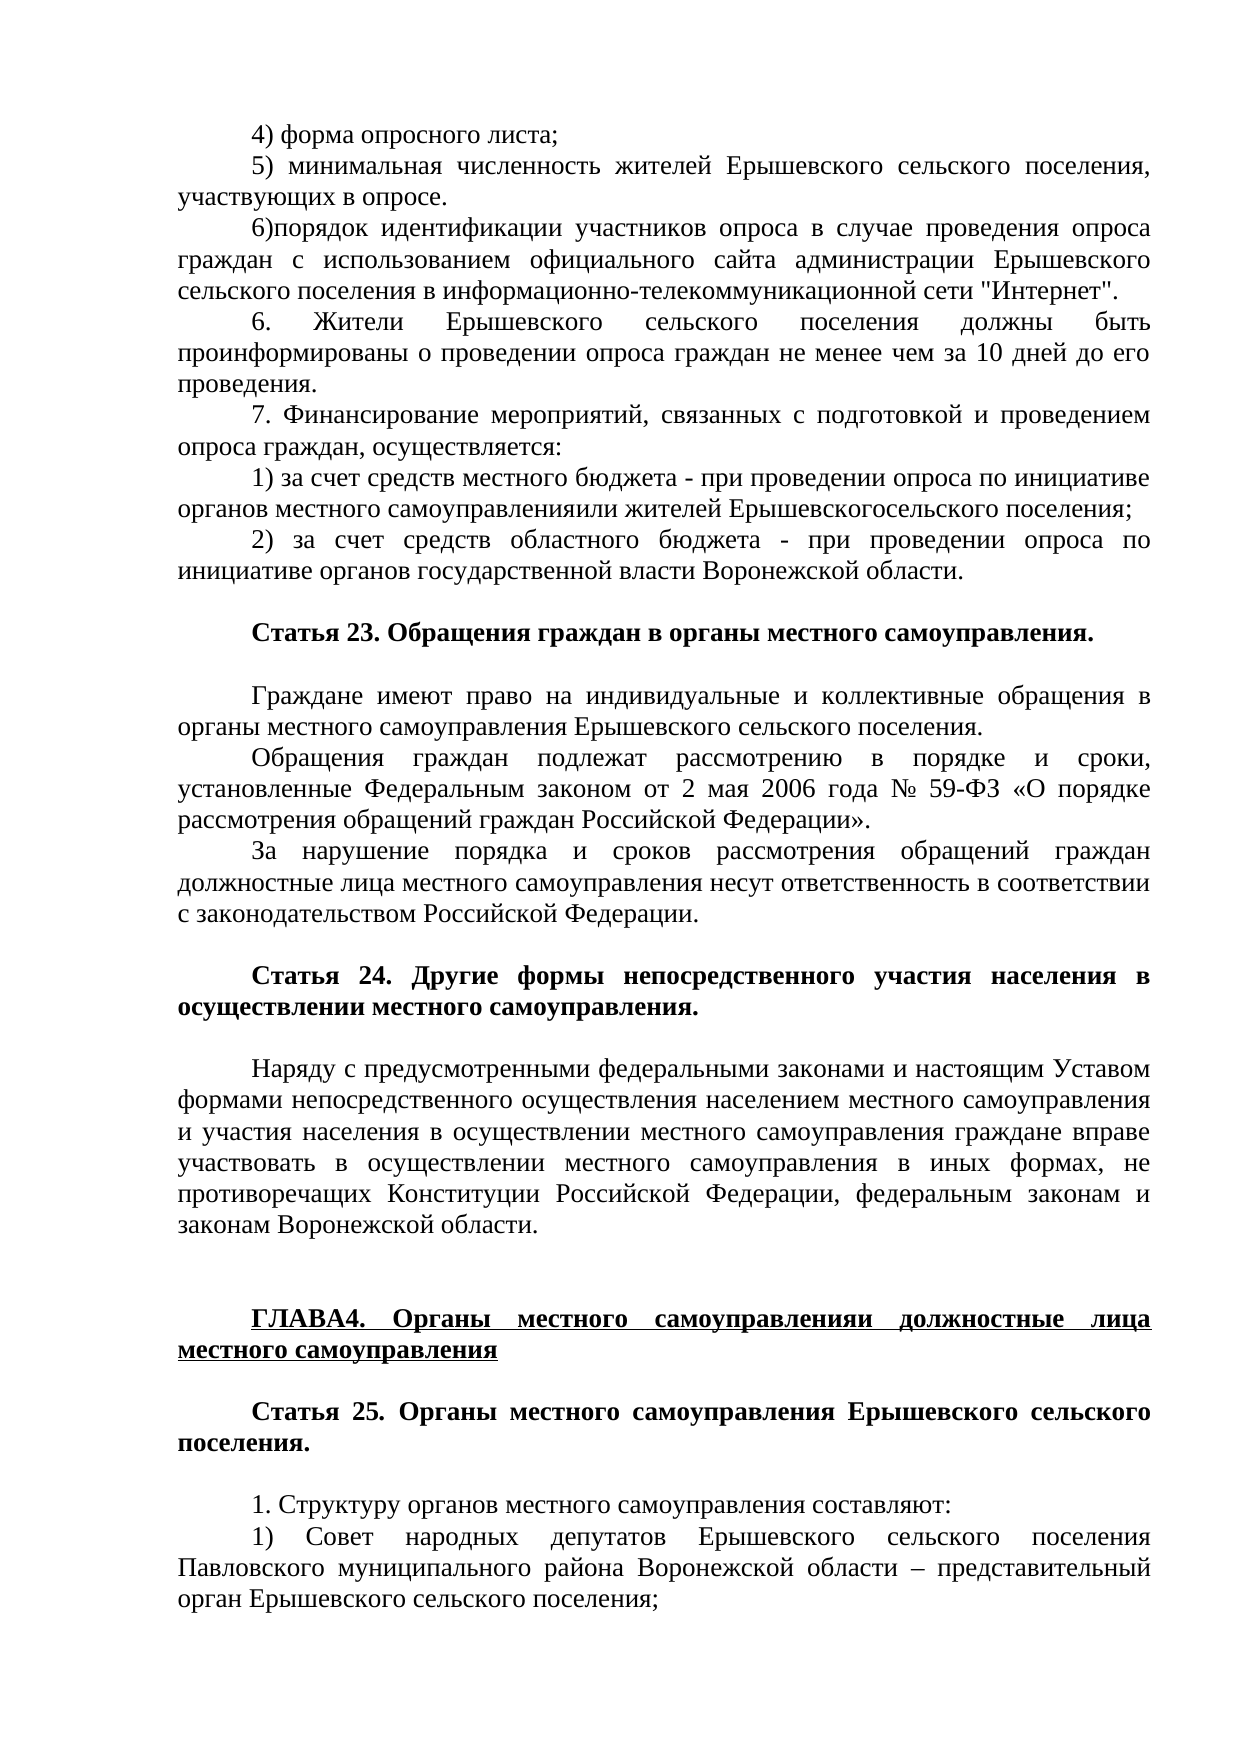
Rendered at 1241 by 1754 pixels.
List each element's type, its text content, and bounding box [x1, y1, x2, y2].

text 6. Жители Ерышевского сельского поселения должны быть проинформированы о проведении опроса граждан не менее чем за 10 дней до его проведения. [177, 305, 1152, 398]
text ГЛАВА4. Органы местного самоуправленияи должностные лица местного самоуправления [177, 1302, 1152, 1364]
text Статья 25. Органы местного самоуправления Ерышевского сельского поселения. [177, 1395, 1152, 1457]
text Наряду с предусмотренными федеральными законами и настоящим Уставом формами непосредственного осуществления населением местного самоуправления и участия населения в осуществлении местного самоуправления граждане вправе участвовать в осуществлении местного самоуправления в иных формах, не противоречащих Конституции Российской Федерации, федеральным законам и законам Воронежской области. [177, 1052, 1152, 1239]
text Статья 24. Другие формы непосредственного участия населения в осуществлении местного самоуправления. [177, 959, 1152, 1021]
text 5) минимальная численность жителей Ерышевского сельского поселения, участвующих в опросе. [177, 149, 1152, 212]
text 1) Совет народных депутатов Ерышевского сельского поселения Павловского муниципального района Воронежской области – представительный орган Ерышевского сельского поселения; [177, 1520, 1152, 1613]
text 4) форма опросного листа; [177, 118, 1152, 149]
text Статья 23. Обращения граждан в органы местного самоуправления. [177, 616, 1152, 648]
text 7. Финансирование мероприятий, связанных с подготовкой и проведением опроса граждан, осуществляется: [177, 398, 1152, 461]
text Обращения граждан подлежат рассмотрению в порядке и сроки, установленные Федеральным законом от 2 мая 2006 года № 59-ФЗ «О порядке рассмотрения обращений граждан Российской Федерации». [177, 741, 1152, 834]
text Граждане имеют право на индивидуальные и коллективные обращения в органы местного самоуправления Ерышевского сельского поселения. [177, 679, 1152, 741]
text 1. Структуру органов местного самоуправления составляют: [177, 1488, 1152, 1520]
text 1) за счет средств местного бюджета - при проведении опроса по инициативе органов местного самоуправленияили жителей Ерышевскогосельского поселения; [177, 461, 1152, 523]
text 2) за счет средств областного бюджета - при проведении опроса по инициативе органов государственной власти Воронежской области. [177, 523, 1152, 585]
text 6)порядок идентификации участников опроса в случае проведения опроса граждан с использованием официального сайта администрации Ерышевского сельского поселения в информационно-телекоммуникационной сети "Интернет". [177, 212, 1152, 305]
text За нарушение порядка и сроков рассмотрения обращений граждан должностные лица местного самоуправления несут ответственность в соответствии с законодательством Российской Федерации. [177, 834, 1152, 928]
